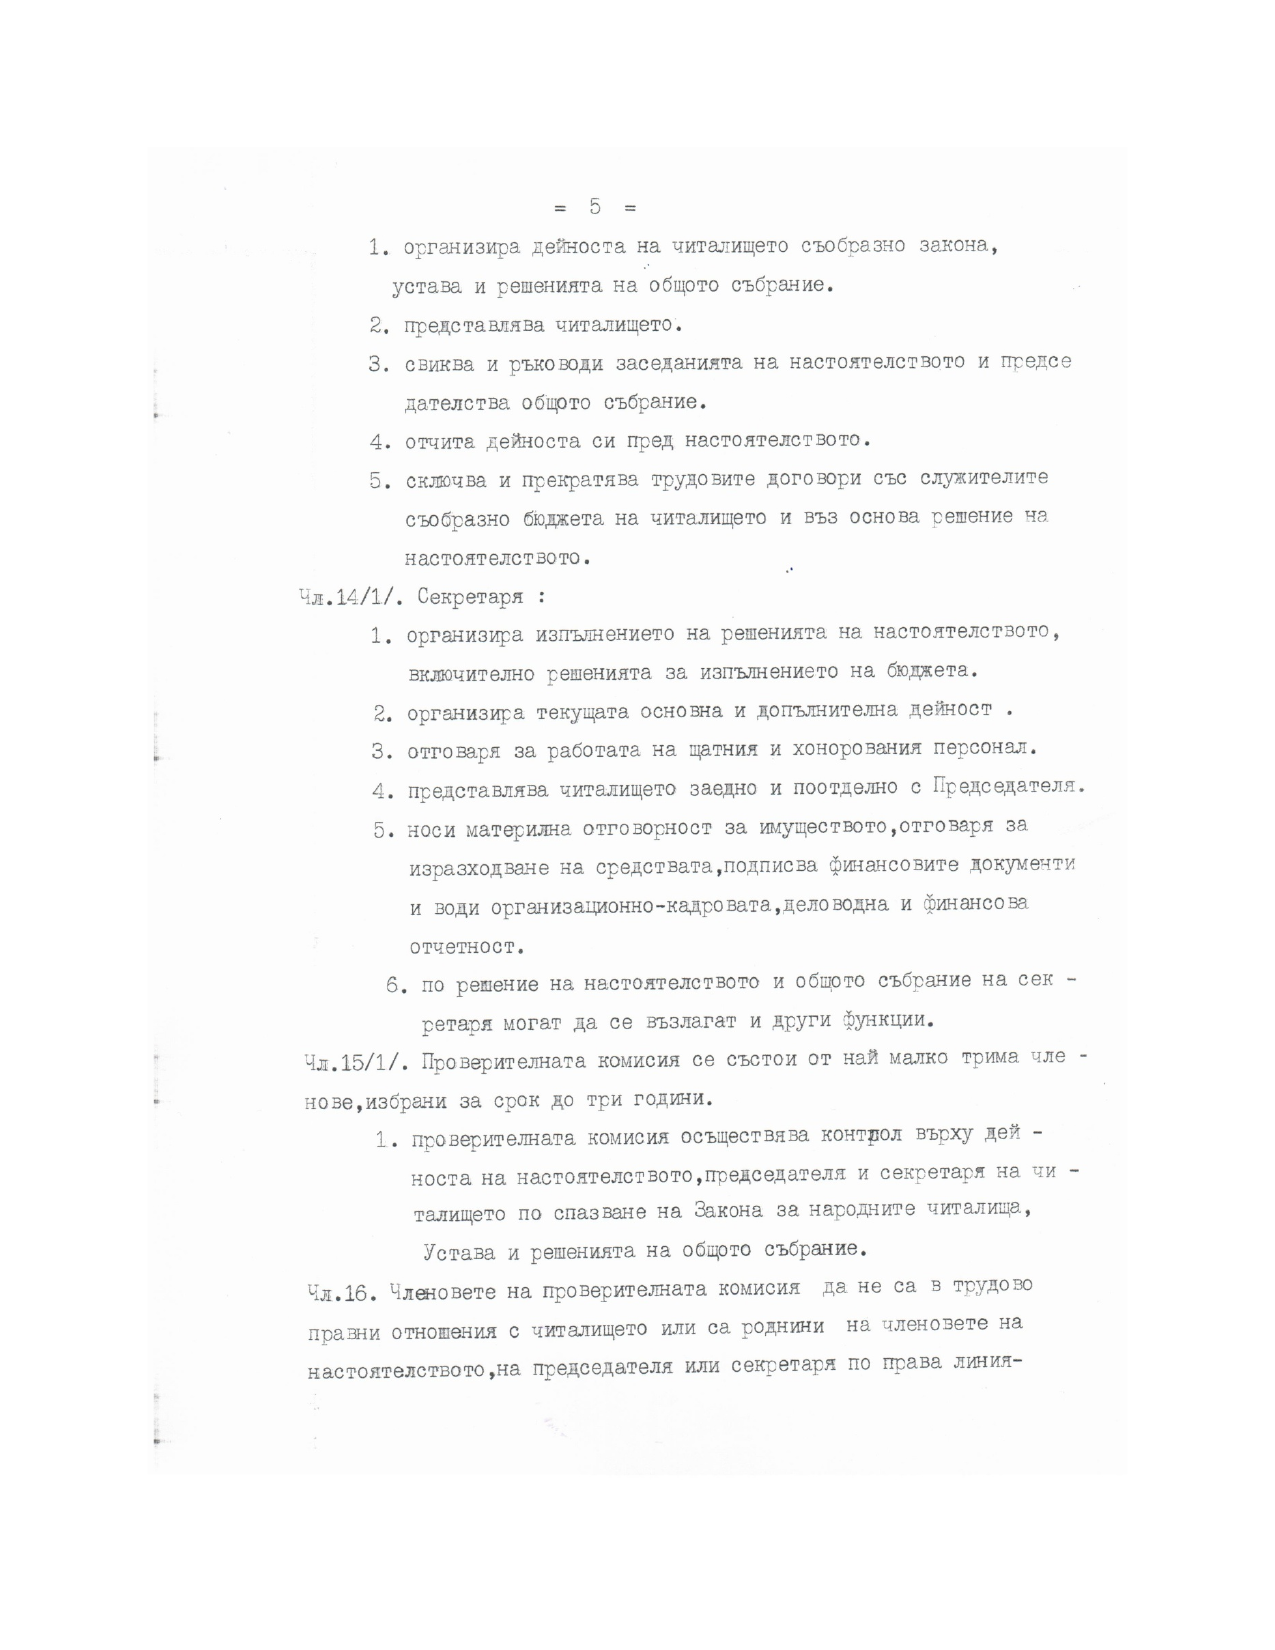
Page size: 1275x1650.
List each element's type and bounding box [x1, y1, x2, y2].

picture [147, 147, 1128, 1495]
